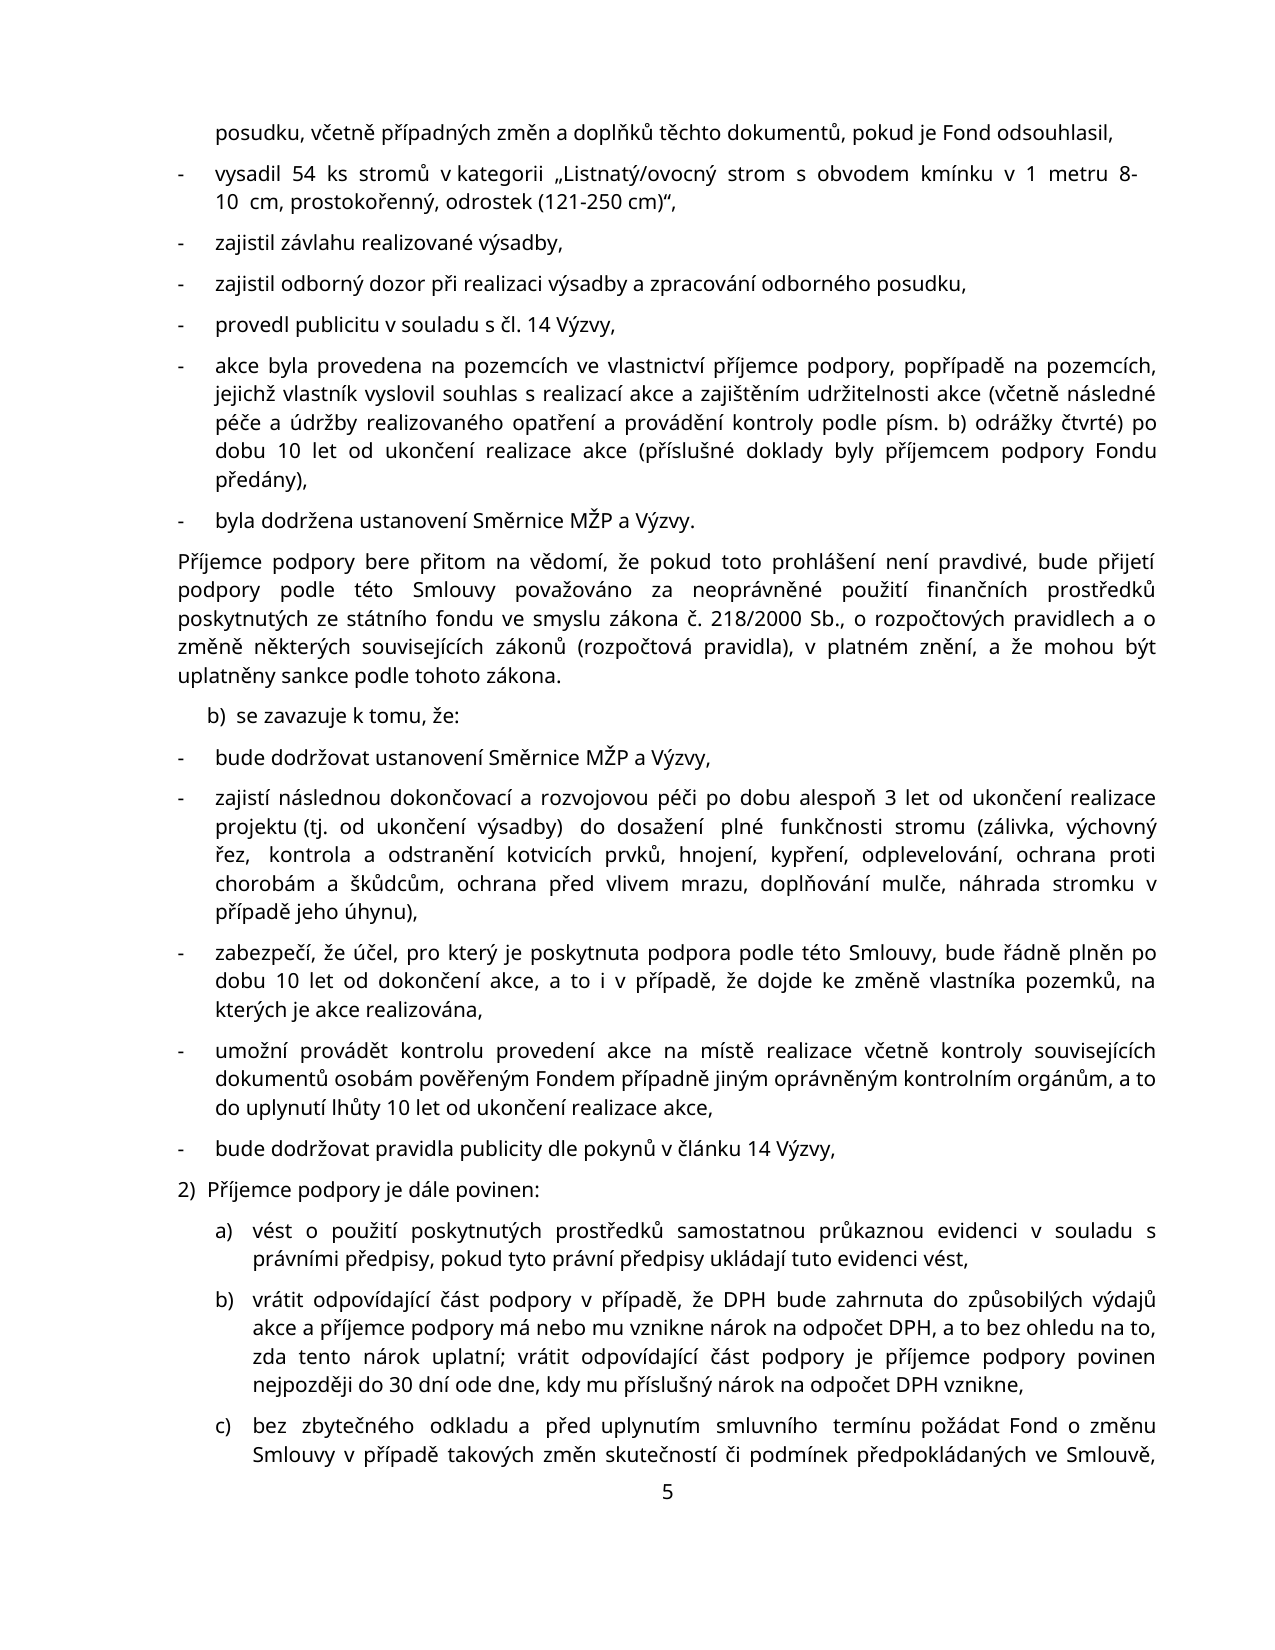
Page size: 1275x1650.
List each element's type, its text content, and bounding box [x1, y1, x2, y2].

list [215, 1411, 1157, 1468]
list bude dodržovat pravidla publicity dle pokynů v článku 14 Výzvy, [177, 1134, 1169, 1162]
list zajistil závlahu realizované výsadby, [177, 228, 1169, 257]
text Příjemce podpory bere přitom na vědomí, že pokud toto prohlášení není pravdivé, bude přijetí podpory podle této Smlouvy považováno za neoprávněné použití finančních prostředků poskytnutých ze státního fondu ve smyslu zákona č. 218/2000 Sb., o rozpočtových pravidlech a o změně některých souvisejících zákonů (rozpočtová pravidla), v platném znění, a že mohou být uplatněny sankce podle tohoto zákona. [177, 547, 1157, 689]
list vést o použití poskytnutých prostředků samostatnou průkaznou evidenci v souladu s právními předpisy, pokud tyto právní předpisy ukládají tuto evidenci vést, [215, 1216, 1157, 1273]
list vrátit odpovídající část podpory v případě, že DPH bude zahrnuta do způsobilých výdajů akce a příjemce podpory má nebo mu vznikne nárok na odpočet DPH, a to bez ohledu na to, zda tento nárok uplatní; vrátit odpovídající část podpory je příjemce podpory povinen nejpozději do 30 dní ode dne, kdy mu příslušný nárok na odpočet DPH vznikne, [215, 1285, 1157, 1399]
list provedl publicitu v souladu s čl. 14 Výzvy, [177, 310, 1169, 339]
list zajistí následnou dokončovací a rozvojovou péči po dobu alespoň 3 let od ukončení realizace projektu (tj. od ukončení výsadby) do dosažení plné funkčnosti stromu (zálivka, výchovný řez, kontrola a odstranění kotvicích prvků, hnojení, kypření, odplevelování, ochrana proti chorobám a škůdcům, ochrana před vlivem mrazu, doplňování mulče, náhrada stromku v případě jeho úhynu), [177, 783, 1157, 926]
list Příjemce podpory je dále povinen: [177, 1175, 1169, 1203]
list zabezpečí, že účel, pro který je poskytnuta podpora podle této Smlouvy, bude řádně plněn po dobu 10 let od dokončení akce, a to i v případě, že dojde ke změně vlastníka pozemků, na kterých je akce realizována, [177, 938, 1157, 1023]
list vysadil 54 ks stromů v kategorii „Listnatý/ovocný strom s obvodem kmínku v 1 metru 8-10 cm, prostokořenný, odrostek (121-250 cm)“, [177, 159, 1157, 216]
list byla dodržena ustanovení Směrnice MŽP a Výzvy. [177, 506, 1169, 534]
text posudku, včetně případných změn a doplňků těchto dokumentů, pokud je Fond odsouhlasil, [215, 118, 1169, 146]
list umožní provádět kontrolu provedení akce na místě realizace včetně kontroly souvisejících dokumentů osobám pověřeným Fondem případně jiným oprávněným kontrolním orgánům, a to do uplynutí lhůty 10 let od ukončení realizace akce, [177, 1036, 1157, 1121]
list akce byla provedena na pozemcích ve vlastnictví příjemce podpory, popřípadě na pozemcích, jejichž vlastník vyslovil souhlas s realizací akce a zajištěním udržitelnosti akce (včetně následné péče a údržby realizovaného opatření a provádění kontroly podle písm. b) odrážky čtvrté) po dobu 10 let od ukončení realizace akce (příslušné doklady byly příjemcem podpory Fondu předány), [177, 351, 1157, 493]
list zajistil odborný dozor při realizaci výsadby a zpracování odborného posudku, [177, 269, 1169, 298]
list se zavazuje k tomu, že: [207, 702, 1169, 730]
list bude dodržovat ustanovení Směrnice MŽP a Výzvy, [177, 743, 1169, 771]
